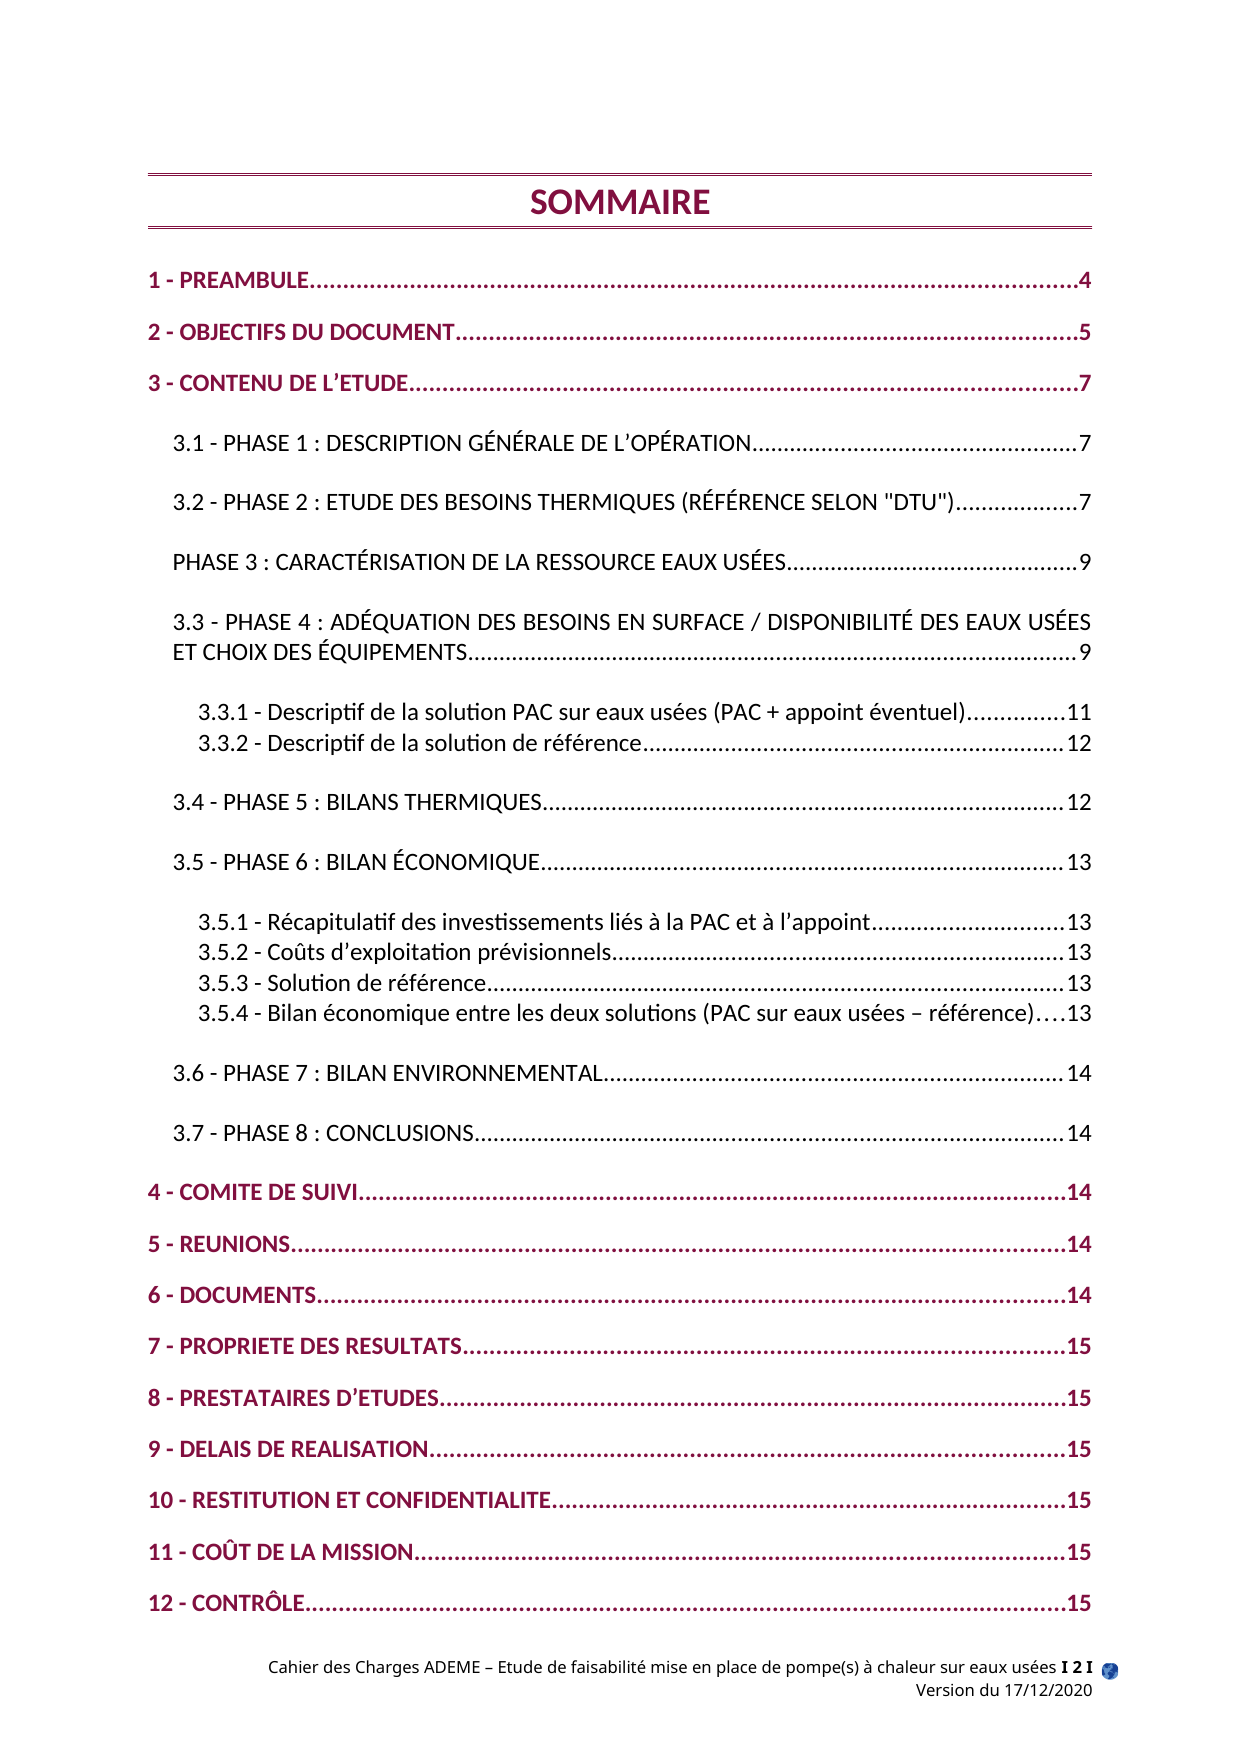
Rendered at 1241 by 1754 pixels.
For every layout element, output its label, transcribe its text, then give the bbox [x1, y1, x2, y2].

text 3.3.1 - Descriptif de la solution PAC sur eaux usées (PAC + appoint éventuel) 11 [198, 696, 1092, 727]
picture [1101, 1663, 1119, 1680]
text 11 - COÛT DE LA MISSION 15 [148, 1536, 1092, 1566]
text Phase 3 : Caractérisation de la ressource eaux usées 9 [172, 546, 1092, 577]
text sommaire [148, 176, 1092, 226]
text 9 - DELAIS DE REALISATION 15 [148, 1433, 1092, 1464]
text 3.5.4 - Bilan économique entre les deux solutions (PAC sur eaux usées – référence) 13 [198, 997, 1092, 1028]
text 3.5.3 - Solution de référence 13 [198, 967, 1092, 997]
text 1 - PREAMBULE 4 [148, 264, 1092, 295]
text 5 - REUNIONS 14 [148, 1228, 1092, 1258]
text 3.4 - Phase 5 : Bilans thermiques 12 [172, 786, 1092, 817]
text 6 - DOCUMENTS 14 [148, 1279, 1092, 1309]
text 10 - RESTITUTION ET CONFIDENTIALITE 15 [148, 1484, 1092, 1515]
text 3.2 - Phase 2 : Etude des besoins thermiques (référence selon "DTU") 7 [172, 487, 1092, 517]
text 3.5 - Phase 6 : Bilan économique 13 [172, 846, 1092, 877]
text 12 - CONTRÔLE 15 [148, 1587, 1092, 1618]
text 8 - PRESTATAIRES D’ETUDES 15 [148, 1382, 1092, 1412]
text 3.5.2 - Coûts d’exploitation prévisionnels 13 [198, 936, 1092, 967]
text 3.1 - Phase 1 : Description générale de l’opération 7 [172, 427, 1092, 457]
text 7 - PROPRIETE DES RESULTATS 15 [148, 1330, 1092, 1361]
text 3.7 - Phase 8 : Conclusions 14 [172, 1117, 1092, 1147]
text 3.3.2 - Descriptif de la solution de référence 12 [198, 727, 1092, 757]
text 3 - CONTENU DE L’ETUDE 7 [148, 367, 1092, 398]
text 3.5.1 - Récapitulatif des investissements liés à la PAC et à l’appoint 13 [198, 906, 1092, 936]
text 3.6 - Phase 7 : Bilan environnemental 14 [172, 1057, 1092, 1087]
text 2 - OBJECTIFS DU DOCUMENT 5 [148, 316, 1092, 346]
text 4 - COMITE DE suivi 14 [148, 1176, 1092, 1207]
text 3.3 - Phase 4 : Adéquation des besoins en surface / disponibilité des eaux usées et choix des équipements 9 [172, 606, 1092, 667]
